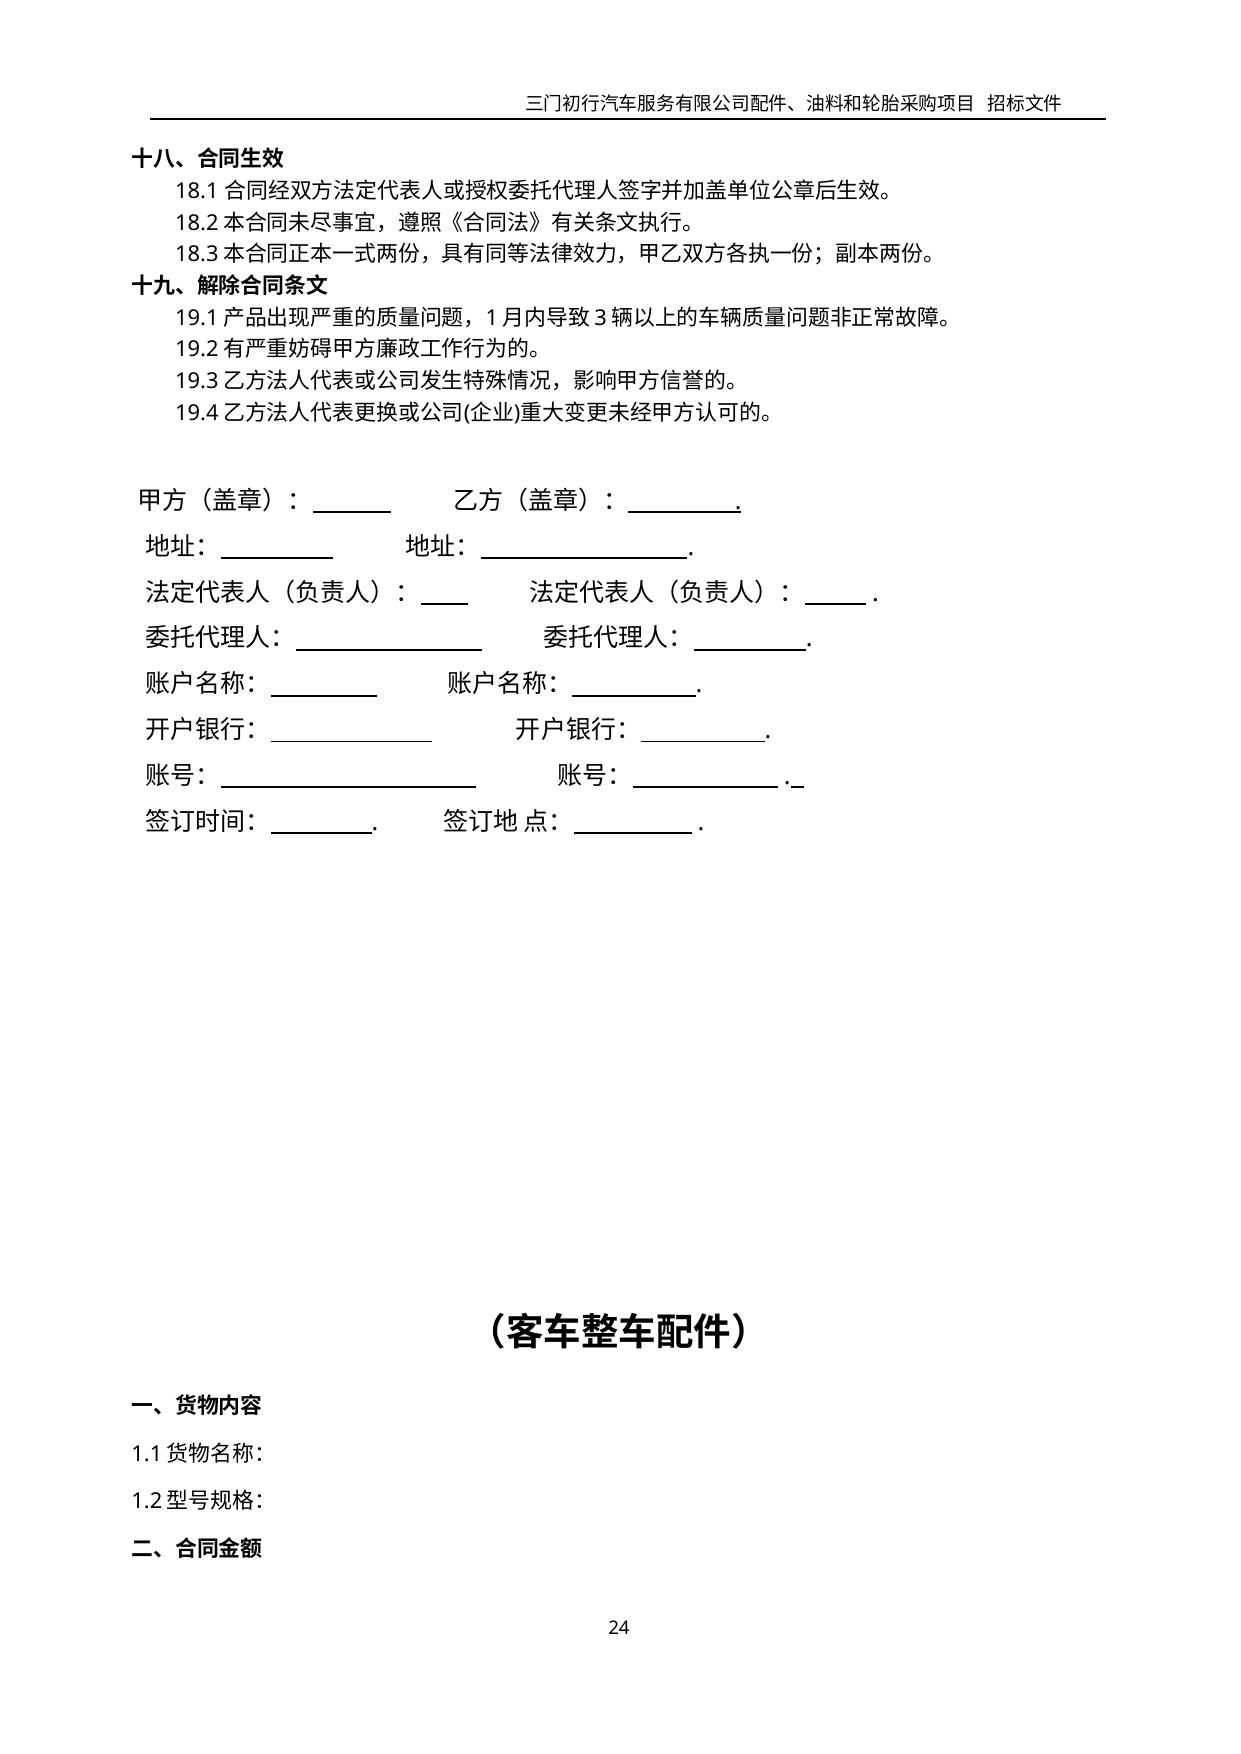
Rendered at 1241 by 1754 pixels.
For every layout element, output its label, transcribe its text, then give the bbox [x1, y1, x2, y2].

text 十九、解除合同条文 [131, 268, 1106, 300]
text 18.3本合同正本一式两份，具有同等法律效力，甲乙双方各执一份；副本两份。 [131, 236, 1106, 268]
text 签订时间： . 签订地 点： . [146, 793, 1106, 839]
text 地址： 地址： . [146, 518, 1106, 564]
text 19.4乙方法人代表更换或公司(企业)重大变更未经甲方认可的。 [131, 395, 1106, 427]
text 甲方（盖章）： 乙方（盖章）： . [131, 473, 1106, 518]
text 委托代理人： 委托代理人： . [146, 610, 1106, 656]
text 账户名称： 账户名称： . [146, 656, 1106, 702]
text 19.2有严重妨碍甲方廉政工作行为的。 [131, 331, 1106, 363]
text 法定代表人（负责人）： 法定代表人（负责人）： . [146, 564, 1106, 610]
text 18.1 合同经双方法定代表人或授权委托代理人签字并加盖单位公章后生效。 [131, 173, 1106, 204]
text 19.3乙方法人代表或公司发生特殊情况，影响甲方信誉的。 [131, 363, 1106, 395]
text 十八、合同生效 [131, 141, 1106, 173]
text 18.2本合同未尽事宜，遵照《合同法》有关条文执行。 [131, 204, 1106, 236]
text （客车整车配件） [131, 1296, 1106, 1361]
text 二、合同金额 [131, 1531, 1106, 1562]
text 一、货物内容 [131, 1388, 1106, 1420]
text 账号： 账号： . [146, 748, 1106, 793]
text 1.1货物名称： [131, 1436, 1106, 1467]
text 19.1产品出现严重的质量问题，1月内导致3辆以上的车辆质量问题非正常故障。 [131, 300, 1106, 331]
text 开户银行： 开户银行： . [146, 702, 1106, 748]
text 1.2型号规格： [131, 1483, 1106, 1515]
